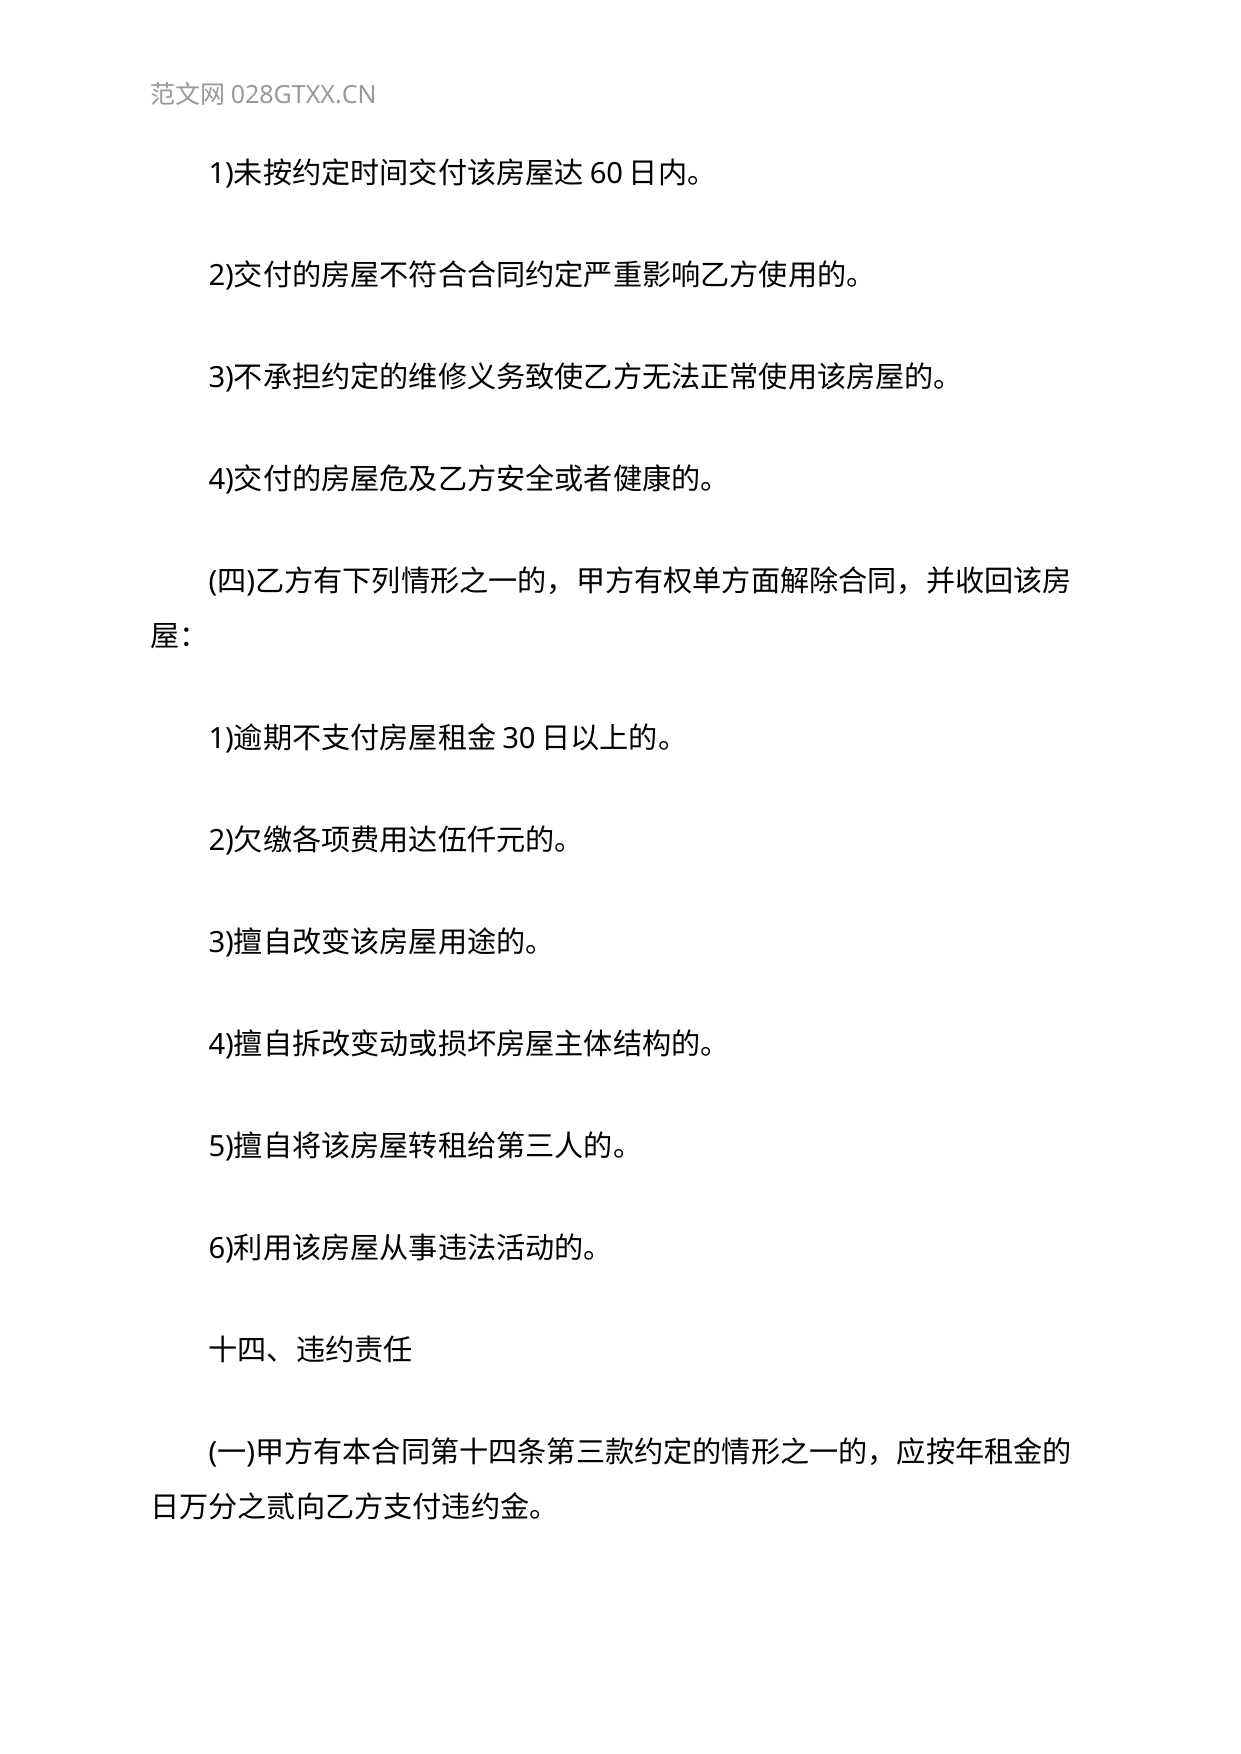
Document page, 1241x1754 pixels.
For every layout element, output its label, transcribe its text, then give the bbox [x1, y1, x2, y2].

text 5)擅自将该房屋转租给第三人的。 [150, 1123, 1090, 1165]
text 4)擅自拆改变动或损坏房屋主体结构的。 [150, 1021, 1090, 1063]
text 3)擅自改变该房屋用途的。 [150, 919, 1090, 961]
text 2)欠缴各项费用达伍仟元的。 [150, 817, 1090, 859]
text 2)交付的房屋不符合合同约定严重影响乙方使用的。 [150, 252, 1090, 294]
text 1)未按约定时间交付该房屋达60日内。 [150, 150, 1090, 192]
text 3)不承担约定的维修义务致使乙方无法正常使用该房屋的。 [150, 354, 1090, 396]
text (四)乙方有下列情形之一的，甲方有权单方面解除合同，并收回该房屋： [150, 558, 1090, 655]
text (一)甲方有本合同第十四条第三款约定的情形之一的，应按年租金的日万分之贰向乙方支付违约金。 [150, 1428, 1090, 1526]
text 4)交付的房屋危及乙方安全或者健康的。 [150, 456, 1090, 498]
text 十四、违约责任 [150, 1327, 1090, 1369]
text 6)利用该房屋从事违法活动的。 [150, 1224, 1090, 1267]
text 1)逾期不支付房屋租金30日以上的。 [150, 715, 1090, 757]
